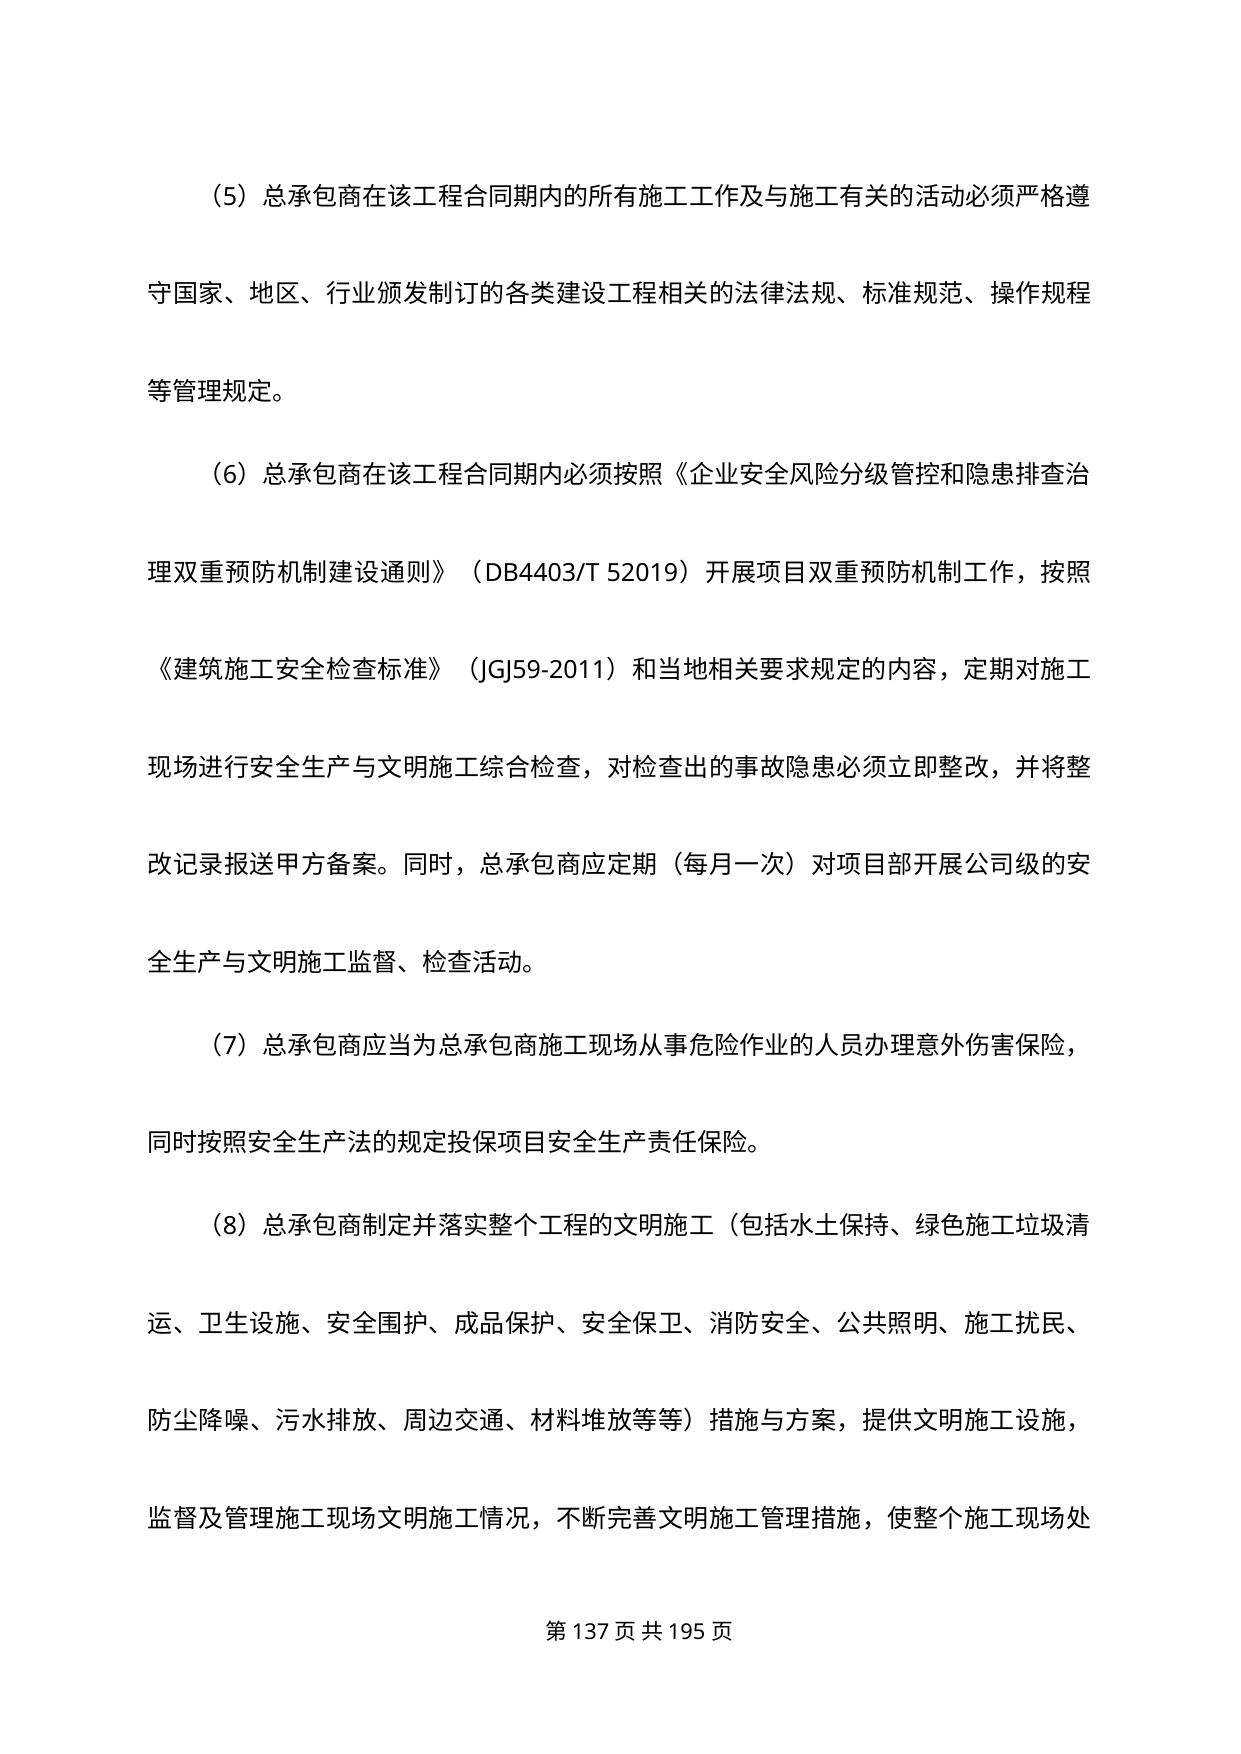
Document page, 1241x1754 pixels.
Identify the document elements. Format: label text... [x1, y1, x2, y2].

text （5）总承包商在该工程合同期内的所有施工工作及与施工有关的活动必须严格遵守国家、地区、行业颁发制订的各类建设工程相关的法律法规、标准规范、操作规程等管理规定。 [148, 162, 1093, 422]
text （6）总承包商在该工程合同期内必须按照《企业安全风险分级管控和隐患排查治理双重预防机制建设通则》（DB4403/T 52019）开展项目双重预防机制工作，按照《建筑施工安全检查标准》（JGJ59-2011）和当地相关要求规定的内容，定期对施工现场进行安全生产与文明施工综合检查，对检查出的事故隐患必须立即整改，并将整改记录报送甲方备案。同时，总承包商应定期（每月一次）对项目部开展公司级的安全生产与文明施工监督、检查活动。 [148, 440, 1093, 993]
text （7）总承包商应当为总承包商施工现场从事危险作业的人员办理意外伤害保险，同时按照安全生产法的规定投保项目安全生产责任保险。 [148, 1011, 1093, 1173]
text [148, 1191, 1093, 1549]
